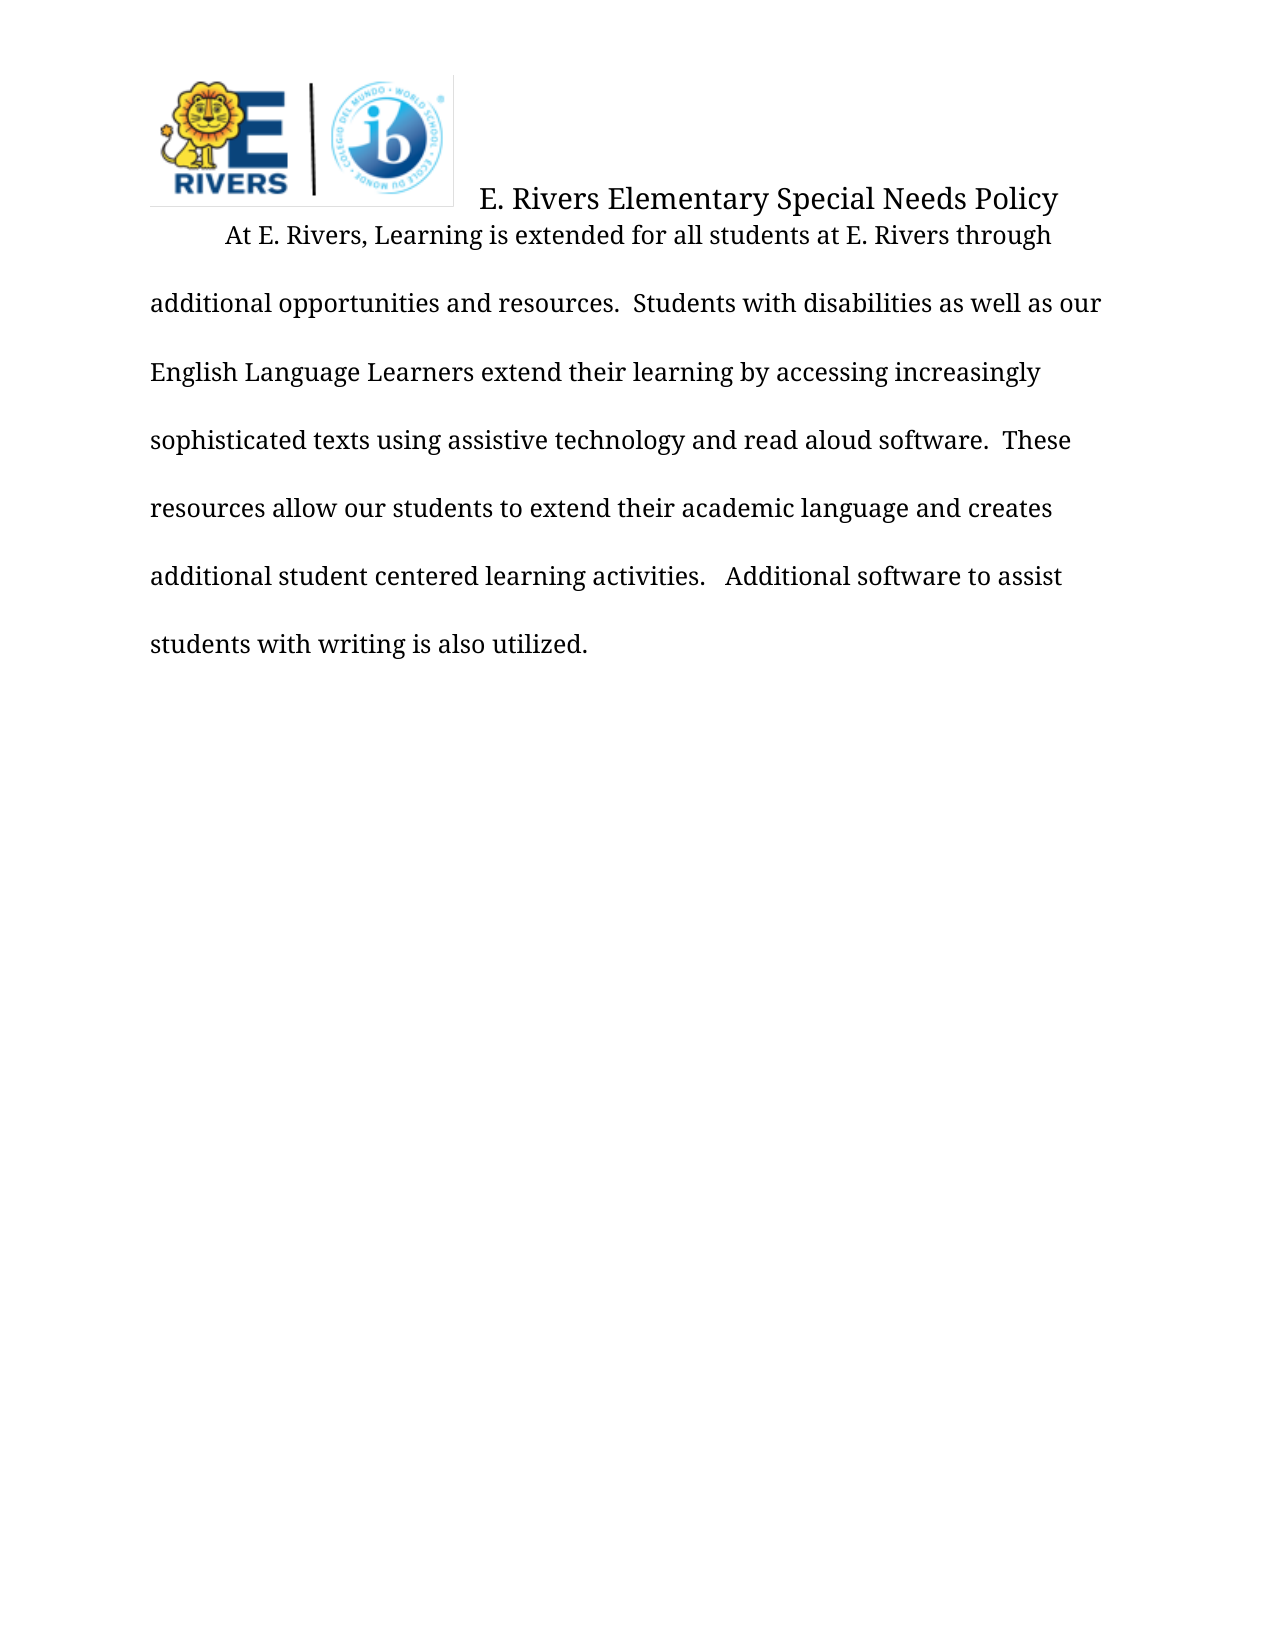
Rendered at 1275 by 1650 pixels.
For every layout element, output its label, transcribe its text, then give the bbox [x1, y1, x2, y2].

text At E. Rivers, Learning is extended for all students at E. Rivers through additional opportunities and resources. Students with disabilities as well as our English Language Learners extend their learning by accessing increasingly sophisticated texts using assistive technology and read aloud software. These resources allow our students to extend their academic language and creates additional student centered learning activities. Additional software to assist students with writing is also utilized. [150, 218, 1125, 661]
picture [150, 75, 457, 210]
